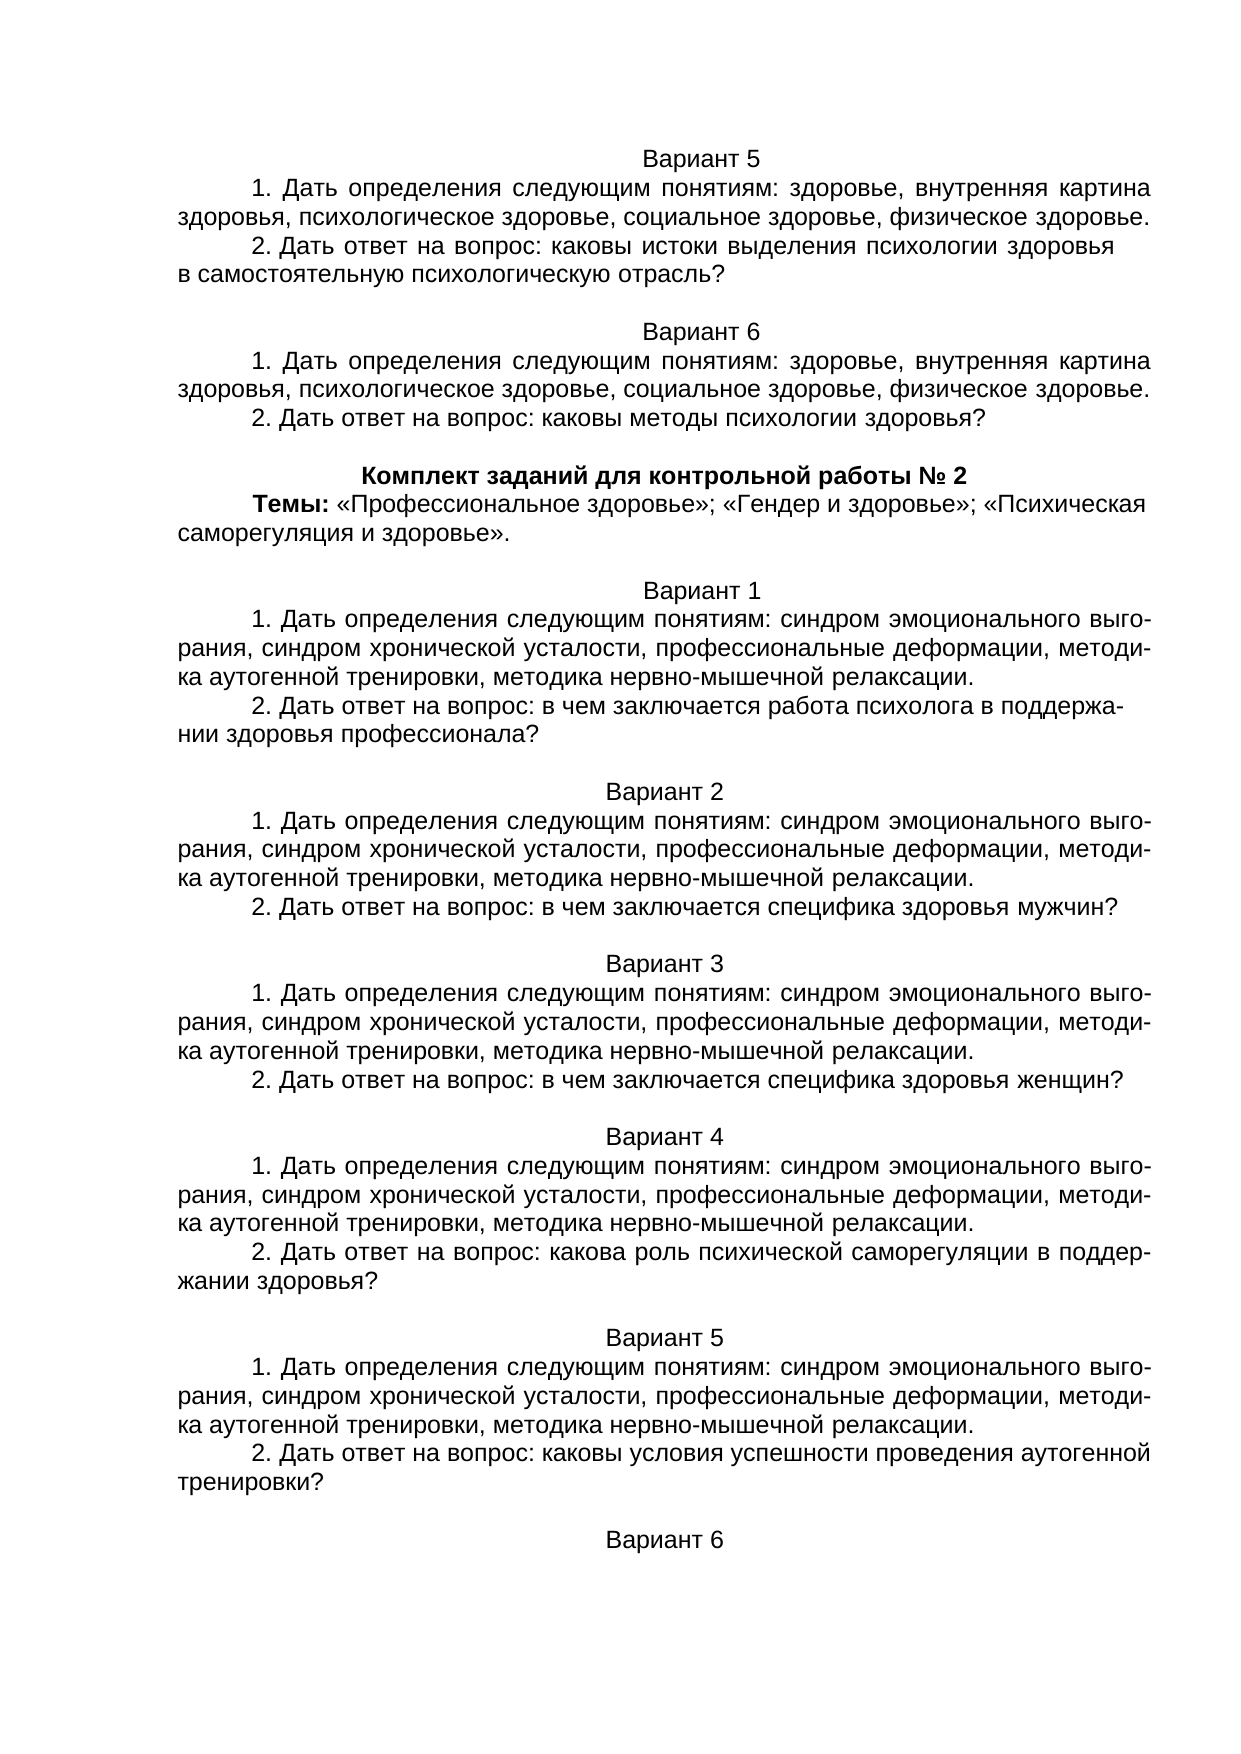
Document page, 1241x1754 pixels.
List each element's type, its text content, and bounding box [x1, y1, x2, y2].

list Дать ответ на вопрос: каковы истоки выделения психологии здоровья в самостоятельную психологическую отрасль? [177, 231, 1116, 288]
list Дать ответ на вопрос: в чем заключается работа психолога в поддержа- нии здоровья профессионала? [177, 691, 1125, 748]
list Дать определения следующим понятиям: здоровье, внутренняя картина здоровья, психологическое здоровье, социальное здоровье, физическое здоровье. [177, 346, 1152, 403]
text Вариант 3 [605, 949, 1176, 978]
list Дать ответ на вопрос: в чем заключается специфика здоровья женщин? [251, 1064, 1176, 1093]
text Вариант 1 [643, 576, 1176, 604]
subtitle Комплект заданий для контрольной работы № 2 [361, 461, 1176, 489]
text Вариант 6 [642, 317, 1176, 346]
text Вариант 5 [605, 1323, 1176, 1352]
text Вариант 4 [605, 1122, 1176, 1151]
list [177, 1352, 1152, 1438]
list Дать ответ на вопрос: каковы условия успешности проведения аутогенной тренировки? [177, 1438, 1152, 1496]
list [177, 173, 1152, 231]
text Вариант 6 [605, 1525, 1176, 1553]
text Темы: «Профессиональное здоровье»; «Гендер и здоровье»; «Психическая саморегуляция и здоровье». [177, 489, 1176, 547]
list Дать ответ на вопрос: каковы методы психологии здоровья? [251, 403, 1176, 432]
list Дать ответ на вопрос: какова роль психической саморегуляции в поддер- жании здоровья? [177, 1237, 1153, 1294]
text Вариант 5 [642, 144, 1176, 173]
list Дать ответ на вопрос: в чем заключается специфика здоровья мужчин? [251, 892, 1176, 921]
text Вариант 2 [605, 777, 1176, 806]
